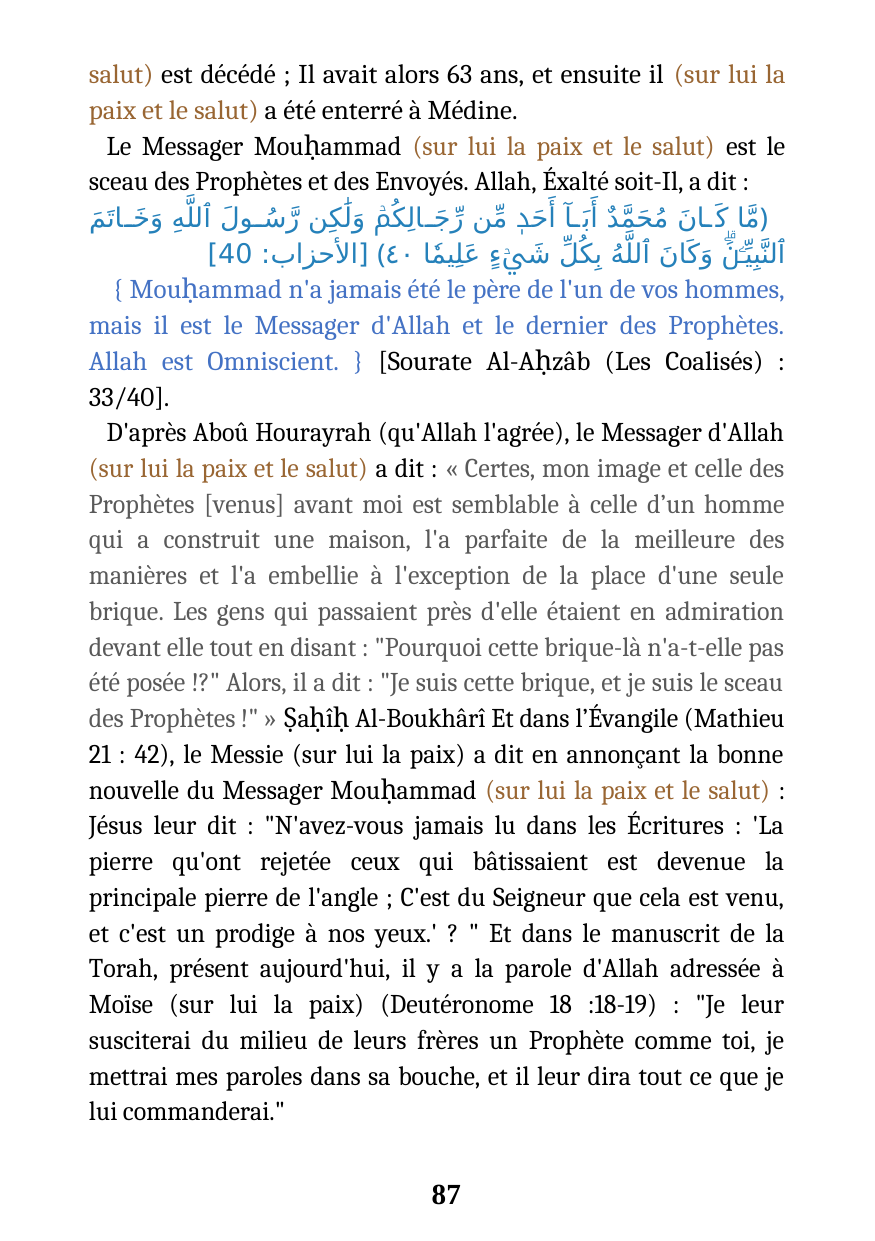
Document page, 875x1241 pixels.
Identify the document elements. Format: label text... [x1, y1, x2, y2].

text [89, 59, 785, 126]
text ﴿مَّا كَانَ مُحَمَّدٌ أَبَآ أَحَدٖ مِّن رِّجَالِكُمۡ وَلَٰكِن رَّسُولَ ٱللَّهِ وَخَاتَمَ ٱلنَّبِيِّـۧنَۗ وَكَانَ ٱللَّهُ بِكُلِّ شَيۡءٍ عَلِيمٗا ٤٠﴾ [الأحزاب: 40] [89, 233, 632, 270]
text Le Messager Mouḥammad (sur lui la paix et le salut) est le sceau des Prophètes et des Envoyés. Allah, Éxalté soit-Il, a dit : [89, 131, 785, 197]
text { Mouḥammad n'a jamais été le père de l'un de vos hommes, mais il est le Messager d'Allah et le dernier des Prophètes. Allah est Omniscient. } [Sourate Al-Aḥzâb (Les Coalisés) : 33/40]. [89, 274, 785, 413]
text D'après Aboû Hourayrah (qu'Allah l'agrée), le Messager d'Allah (sur lui la paix et le salut) a dit : « Certes, mon image et celle des Prophètes [venus] avant moi est semblable à celle d’un homme qui a construit une maison, l'a parfaite de la meilleure des manières et l'a embellie à l'exception de la place d'une seule brique. Les gens qui passaient près d'elle étaient en admiration devant elle tout en disant : "Pourquoi cette brique-là n'a-t-elle pas été posée !?" Alors, il a dit : "Je suis cette brique, et je suis le sceau des Prophètes !" » Ṣaḥîḥ Al-Boukhârî Et dans l’Évangile (Mathieu 21 : 42), le Messie (sur lui la paix) a dit en annonçant la bonne nouvelle du Messager Mouḥammad (sur lui la paix et le salut) : Jésus leur dit : "N'avez-vous jamais lu dans les Écritures : 'La pierre qu'ont rejetée ceux qui bâtissaient est devenue la principale pierre de l'angle ; C'est du Seigneur que cela est venu, et c'est un prodige à nos yeux.' ? " Et dans le manuscrit de la Torah, présent aujourd'hui, il y a la parole d'Allah adressée à Moïse (sur lui la paix) (Deutéronome 18 :18-19) : "Je leur susciterai du milieu de leurs frères un Prophète comme toi, je mettrai mes paroles dans sa bouche, et il leur dira tout ce que je lui commanderai." [89, 417, 785, 1127]
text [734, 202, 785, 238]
